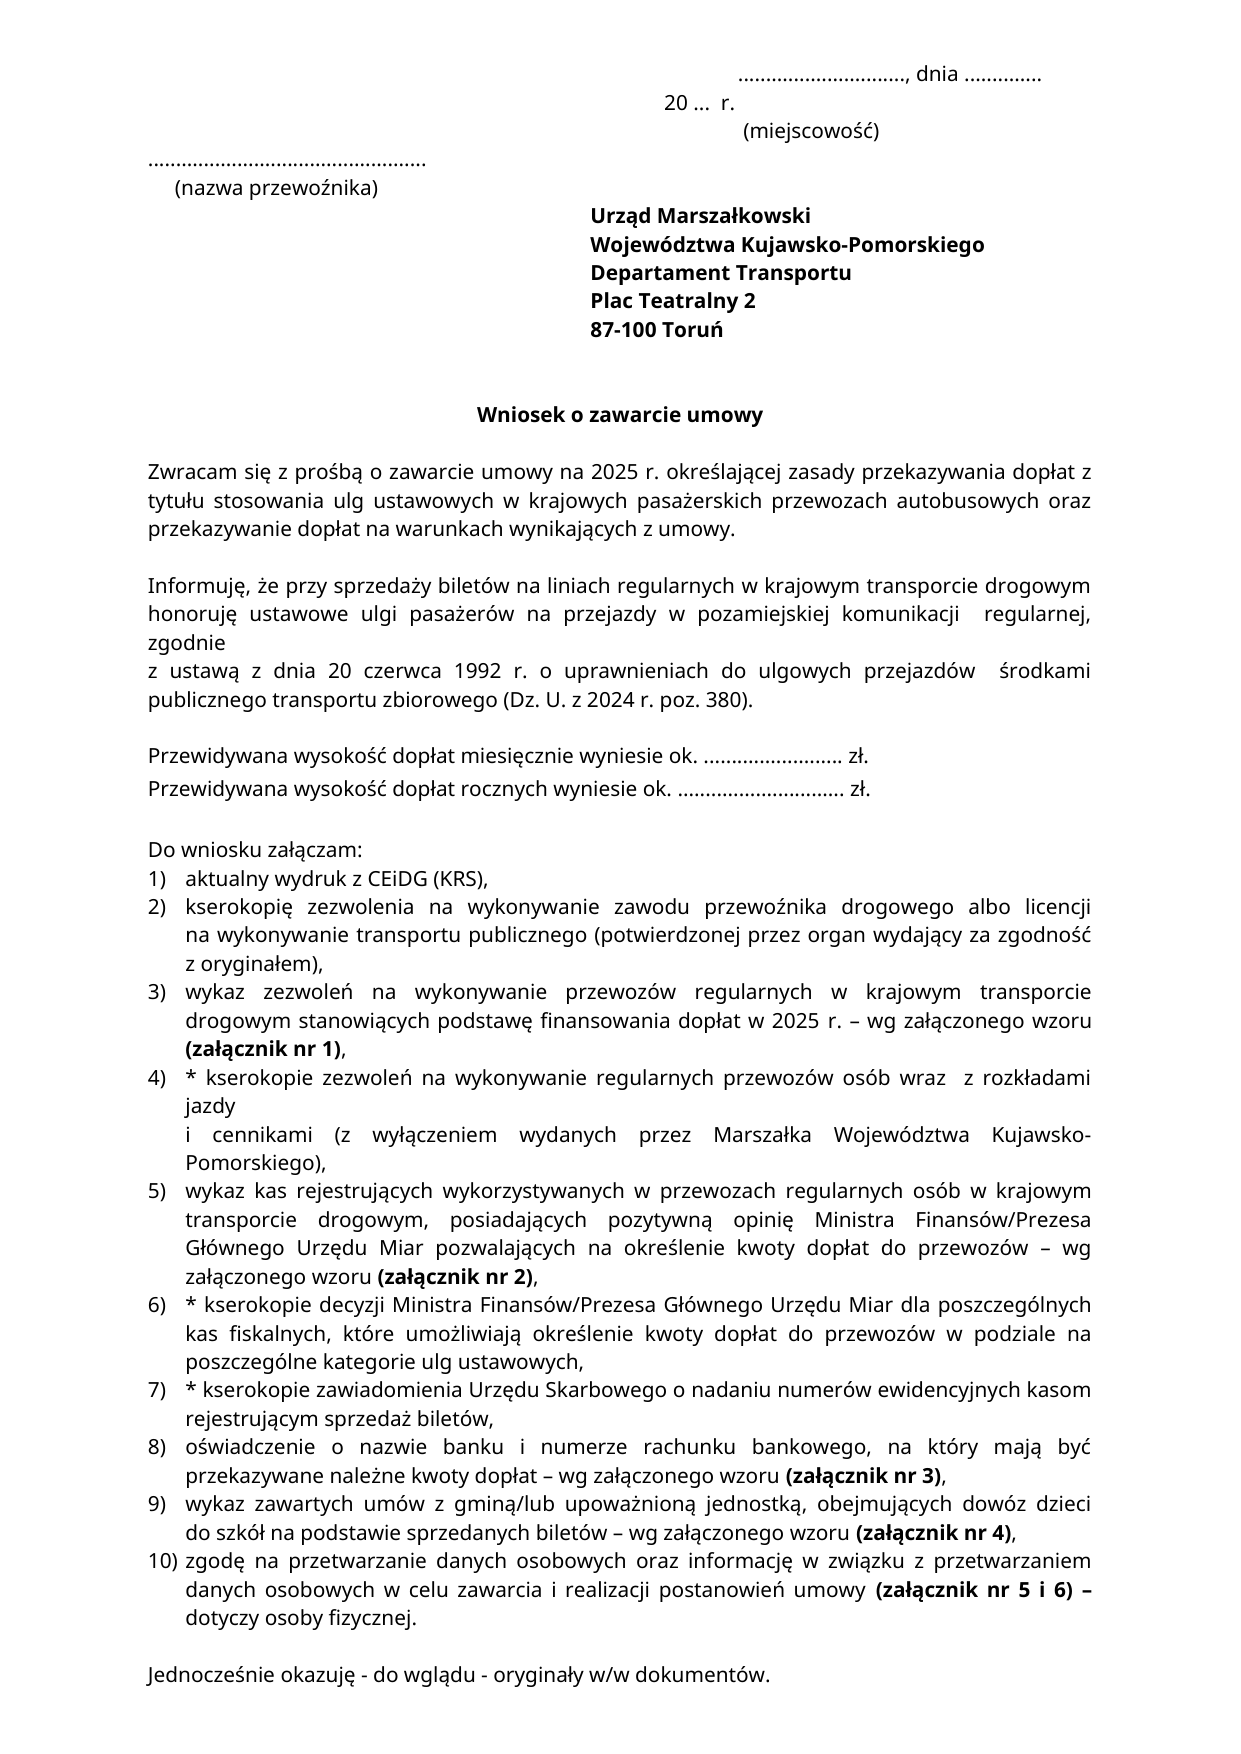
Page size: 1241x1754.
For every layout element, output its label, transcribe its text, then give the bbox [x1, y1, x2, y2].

text Departament Transportu [148, 258, 1092, 287]
list zgodę na przetwarzanie danych osobowych oraz informację w związku z przetwarzaniem danych osobowych w celu zawarcia i realizacji postanowień umowy (załącznik nr 5 i 6) – dotyczy osoby fizycznej. [148, 1546, 1092, 1632]
text (miejscowość) [148, 116, 1092, 144]
text Przewidywana wysokość dopłat rocznych wyniesie ok. .............................. zł. [148, 774, 1092, 803]
text Informuję, że przy sprzedaży biletów na liniach regularnych w krajowym transporcie drogowym honoruję ustawowe ulgi pasażerów na przejazdy w pozamiejskiej komunikacji regularnej, zgodnie z ustawą z dnia 20 czerwca 1992 r. o uprawnieniach do ulgowych przejazdów środkami publicznego transportu zbiorowego (Dz. U. z 2024 r. poz. 380). [148, 571, 1092, 713]
list * kserokopie decyzji Ministra Finansów/Prezesa Głównego Urzędu Miar dla poszczególnych kas fiskalnych, które umożliwiają określenie kwoty dopłat do przewozów w podziale na poszczególne kategorie ulg ustawowych, [148, 1290, 1092, 1376]
text Zwracam się z prośbą o zawarcie umowy na 2025 r. określającej zasady przekazywania dopłat z tytułu stosowania ulg ustawowych w krajowych pasażerskich przewozach autobusowych oraz przekazywanie dopłat na warunkach wynikających z umowy. [148, 457, 1092, 543]
list * kserokopie zezwoleń na wykonywanie regularnych przewozów osób wraz z rozkładami jazdy i cennikami (z wyłączeniem wydanych przez Marszałka Województwa Kujawsko-Pomorskiego), [148, 1063, 1092, 1177]
subtitle Wniosek o zawarcie umowy [148, 400, 1092, 429]
list oświadczenie o nazwie banku i numerze rachunku bankowego, na który mają być przekazywane należne kwoty dopłat – wg załączonego wzoru (załącznik nr 3), [148, 1432, 1092, 1489]
text Urząd Marszałkowski [148, 201, 1092, 230]
text 87-100 Toruń [148, 315, 1092, 343]
text Do wniosku załączam: [148, 835, 1092, 864]
text Plac Teatralny 2 [148, 287, 1092, 315]
list kserokopię zezwolenia na wykonywanie zawodu przewoźnika drogowego albo licencji na wykonywanie transportu publicznego (potwierdzonej przez organ wydający za zgodność z oryginałem), [148, 892, 1092, 977]
list wykaz zezwoleń na wykonywanie przewozów regularnych w krajowym transporcie drogowym stanowiących podstawę finansowania dopłat w 2025 r. – wg załączonego wzoru (załącznik nr 1), [148, 977, 1092, 1063]
text Jednocześnie okazuję - do wglądu - oryginały w/w dokumentów. [148, 1660, 1092, 1688]
list wykaz kas rejestrujących wykorzystywanych w przewozach regularnych osób w krajowym transporcie drogowym, posiadających pozytywną opinię Ministra Finansów/Prezesa Głównego Urzędu Miar pozwalających na określenie kwoty dopłat do przewozów – wg załączonego wzoru (załącznik nr 2), [148, 1177, 1092, 1290]
text (nazwa przewoźnika) [148, 173, 1092, 201]
text .................................................. [148, 144, 1092, 173]
text Przewidywana wysokość dopłat miesięcznie wyniesie ok. ......................... zł. [148, 742, 1092, 770]
list * kserokopie zawiadomienia Urzędu Skarbowego o nadaniu numerów ewidencyjnych kasom rejestrującym sprzedaż biletów, [148, 1376, 1092, 1432]
text .............................., dnia .............. 20 ... r. [664, 59, 1092, 116]
list aktualny wydruk z CEiDG (KRS), [148, 864, 1092, 892]
text Województwa Kujawsko-Pomorskiego [148, 230, 1092, 258]
list wykaz zawartych umów z gminą/lub upoważnioną jednostką, obejmujących dowóz dzieci do szkół na podstawie sprzedanych biletów – wg załączonego wzoru (załącznik nr 4), [148, 1489, 1092, 1546]
